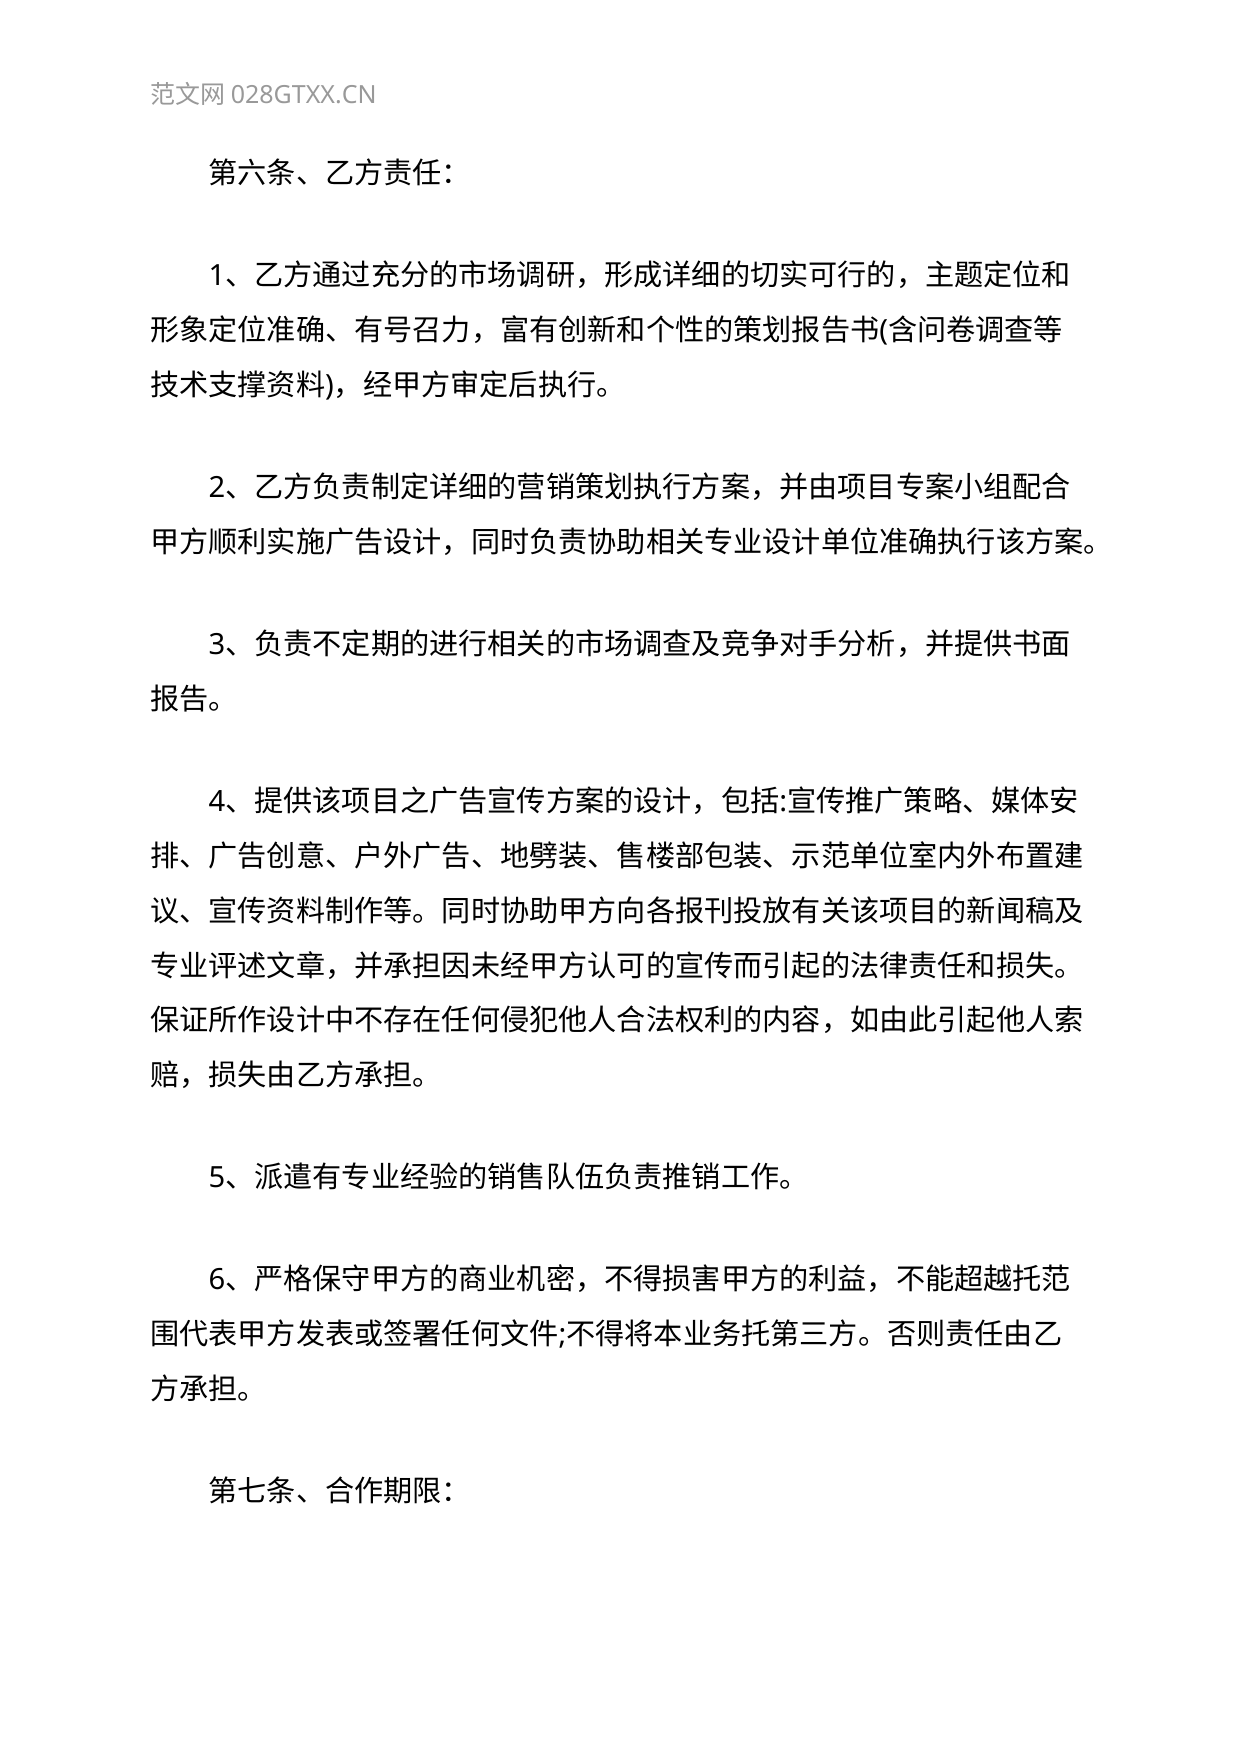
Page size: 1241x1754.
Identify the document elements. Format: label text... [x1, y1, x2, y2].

text 2、乙方负责制定详细的营销策划执行方案，并由项目专案小组配合甲方顺利实施广告设计，同时负责协助相关专业设计单位准确执行该方案。 [150, 464, 1090, 561]
text 1、乙方通过充分的市场调研，形成详细的切实可行的，主题定位和形象定位准确、有号召力，富有创新和个性的策划报告书(含问卷调查等技术支撑资料)，经甲方审定后执行。 [150, 252, 1090, 404]
text 第七条、合作期限： [150, 1467, 1090, 1510]
text 3、负责不定期的进行相关的市场调查及竞争对手分析，并提供书面报告。 [150, 621, 1090, 718]
text 5、派遣有专业经验的销售队伍负责推销工作。 [150, 1154, 1090, 1196]
text 4、提供该项目之广告宣传方案的设计，包括:宣传推广策略、媒体安排、广告创意、户外广告、地劈装、售楼部包装、示范单位室内外布置建议、宣传资料制作等。同时协助甲方向各报刊投放有关该项目的新闻稿及专业评述文章，并承担因未经甲方认可的宣传而引起的法律责任和损失。保证所作设计中不存在任何侵犯他人合法权利的内容，如由此引起他人索赔，损失由乙方承担。 [150, 777, 1090, 1094]
text 第六条、乙方责任： [150, 150, 1090, 192]
text 6、严格保守甲方的商业机密，不得损害甲方的利益，不能超越托范围代表甲方发表或签署任何文件;不得将本业务托第三方。否则责任由乙方承担。 [150, 1256, 1090, 1408]
